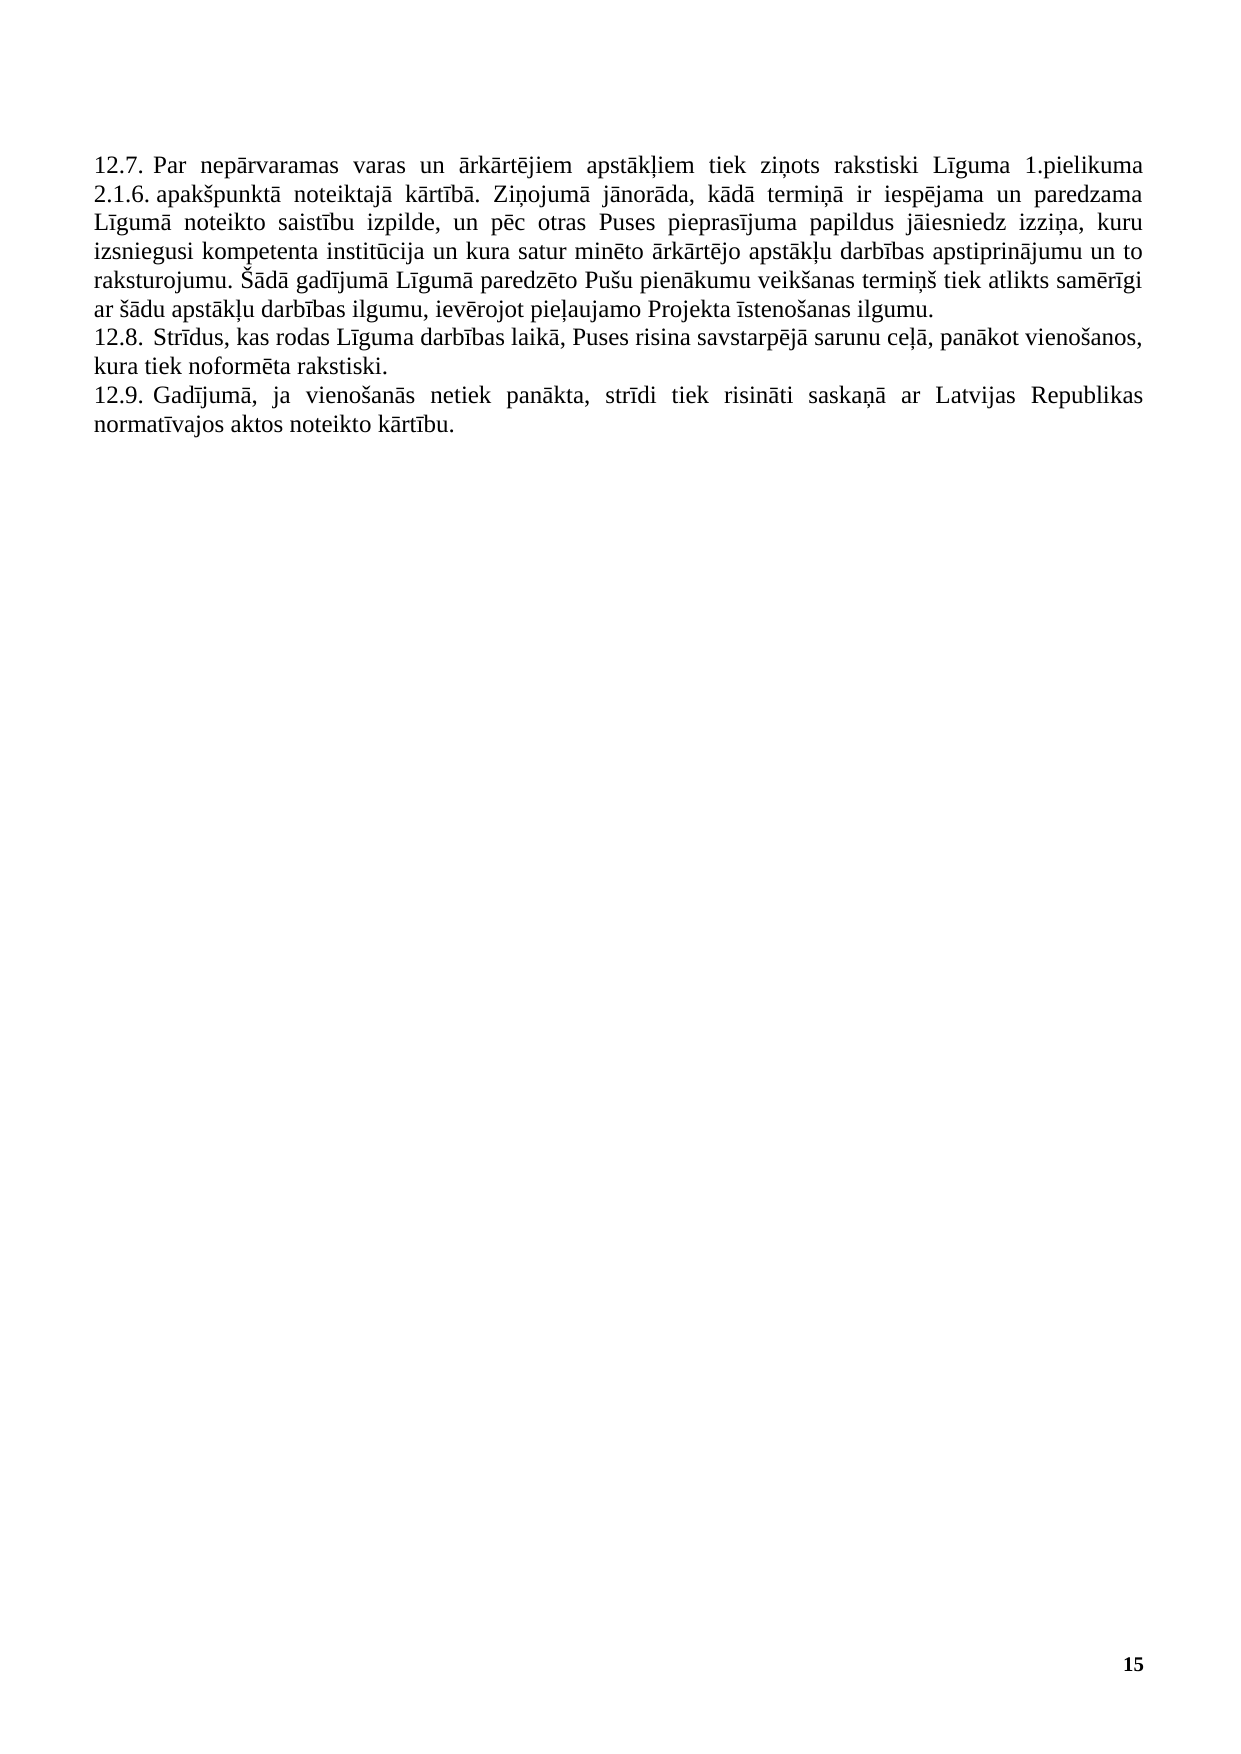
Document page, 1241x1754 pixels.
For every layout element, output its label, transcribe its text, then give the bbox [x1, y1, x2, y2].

list Gadījumā, ja vienošanās netiek panākta, strīdi tiek risināti saskaņā ar Latvijas Republikas normatīvajos aktos noteikto kārtību. [94, 380, 1144, 437]
list Strīdus, kas rodas Līguma darbības laikā, Puses risina savstarpējā sarunu ceļā, panākot vienošanos, kura tiek noformēta rakstiski. [94, 322, 1144, 380]
list Par nepārvaramas varas un ārkārtējiem apstākļiem tiek ziņots rakstiski Līguma 1.pielikuma 2.1.6. apakšpunktā noteiktajā kārtībā. Ziņojumā jānorāda, kādā termiņā ir iespējama un paredzama Līgumā noteikto saistību izpilde, un pēc otras Puses pieprasījuma papildus jāiesniedz izziņa, kuru izsniegusi kompetenta institūcija un kura satur minēto ārkārtējo apstākļu darbības apstiprinājumu un to raksturojumu. Šādā gadījumā Līgumā paredzēto Pušu pienākumu veikšanas termiņš tiek atlikts samērīgi ar šādu apstākļu darbības ilgumu, ievērojot pieļaujamo Projekta īstenošanas ilgumu. [94, 150, 1144, 322]
